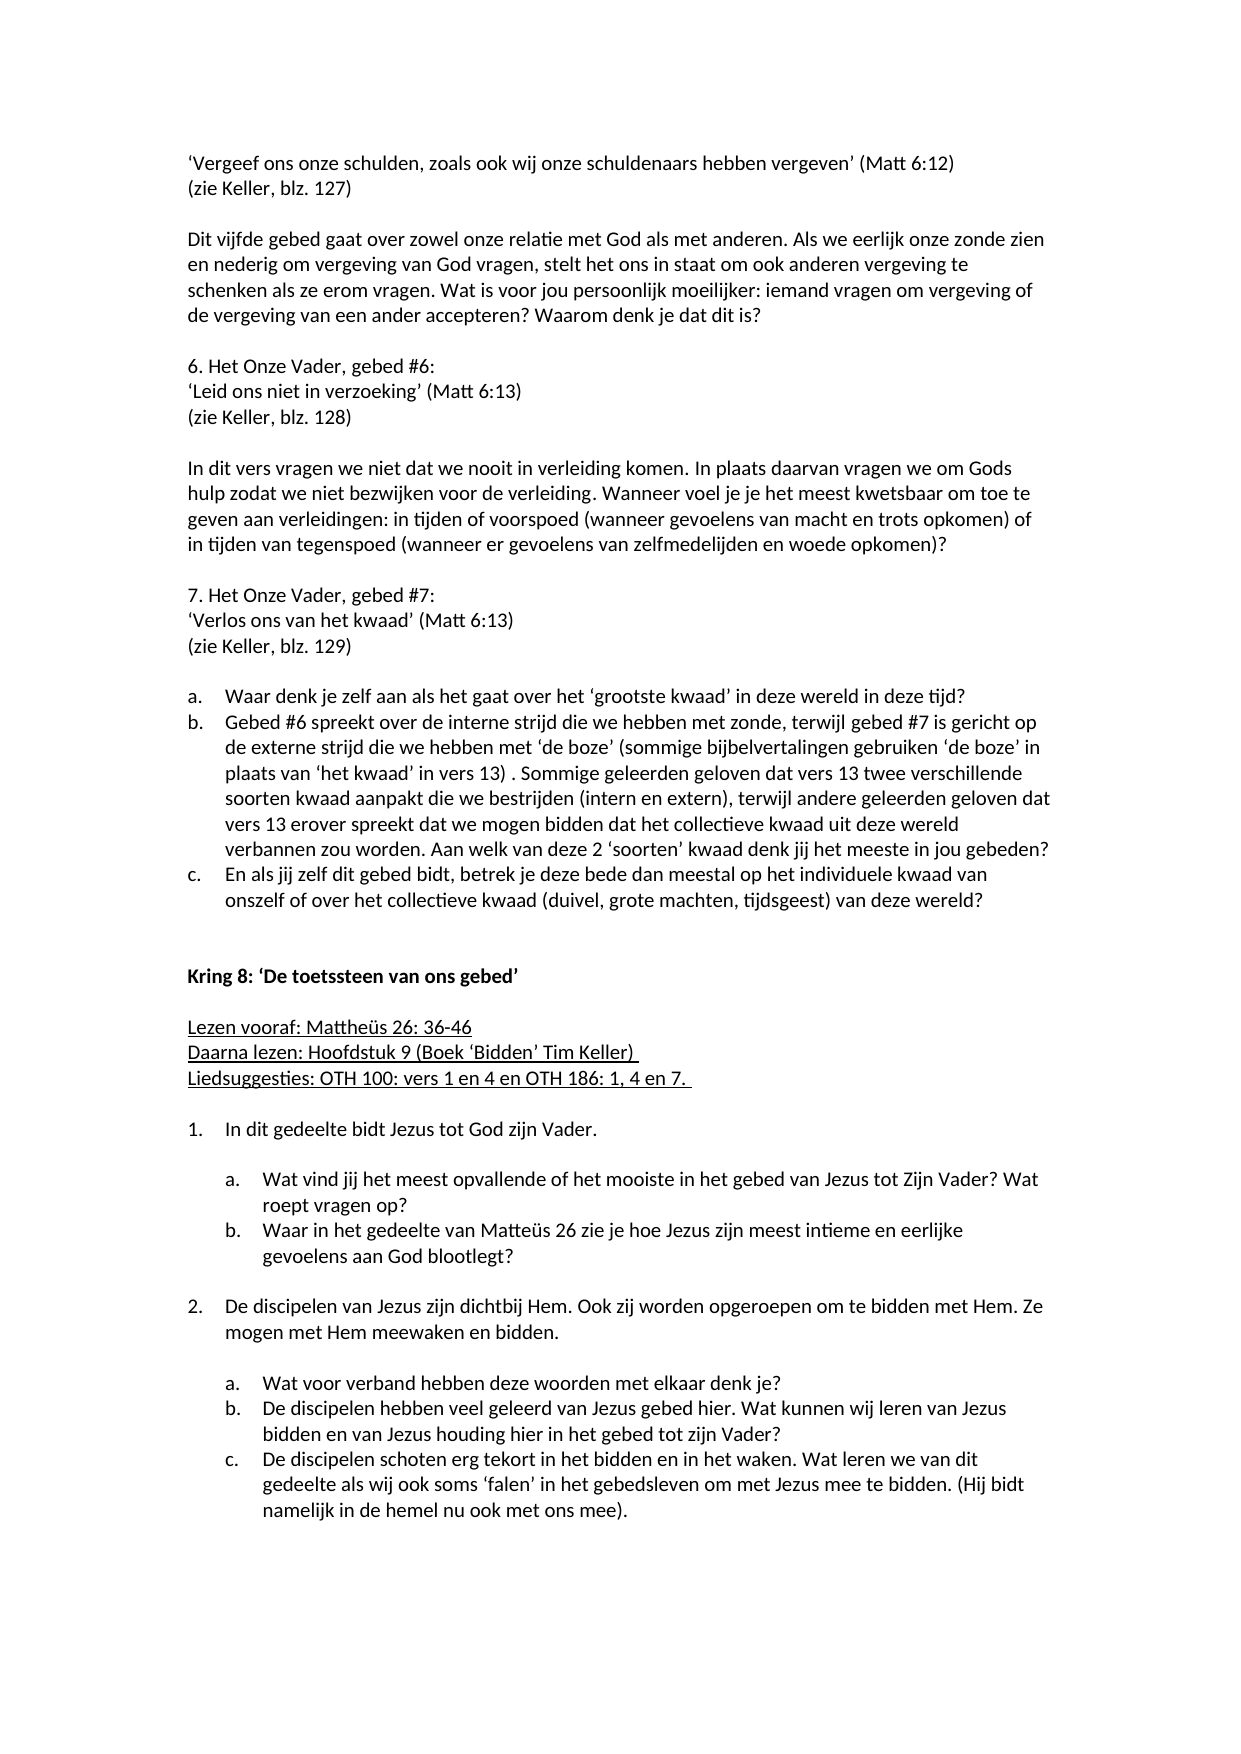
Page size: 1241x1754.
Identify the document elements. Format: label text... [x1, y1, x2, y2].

list De discipelen van Jezus zijn dichtbij Hem. Ook zij worden opgeroepen om te bidden met Hem. Ze mogen met Hem meewaken en bidden. [187, 1294, 1053, 1344]
list Waar in het gedeelte van Matteüs 26 zie je hoe Jezus zijn meest intieme en eerlijke gevoelens aan God blootlegt? [225, 1217, 1053, 1268]
text ‘Verlos ons van het kwaad’ (Matt 6:13) [187, 607, 1053, 633]
list De discipelen schoten erg tekort in het bidden en in het waken. Wat leren we van dit gedeelte als wij ook soms ‘falen’ in het gebedsleven om met Jezus mee te bidden. (Hij bidt namelijk in de hemel nu ook met ons mee). [225, 1446, 1053, 1522]
text 7. Het Onze Vader, gebed #7: [187, 582, 1053, 607]
text Dit vijfde gebed gaat over zowel onze relatie met God als met anderen. Als we eerlijk onze zonde zien en nederig om vergeving van God vragen, stelt het ons in staat om ook anderen vergeving te schenken als ze erom vragen. Wat is voor jou persoonlijk moeilijker: iemand vragen om vergeving of de vergeving van een ander accepteren? Waarom denk je dat dit is? [187, 226, 1053, 328]
text 6. Het Onze Vader, gebed #6: [187, 353, 1053, 379]
list Wat voor verband hebben deze woorden met elkaar denk je? [225, 1370, 1053, 1395]
list Wat vind jij het meest opvallende of het mooiste in het gebed van Jezus tot Zijn Vader? Wat roept vragen op? [225, 1167, 1053, 1217]
text Daarna lezen: Hoofdstuk 9 (Boek ‘Bidden’ Tim Keller) [187, 1039, 1053, 1065]
text (zie Keller, blz. 129) [187, 633, 1053, 658]
text In dit vers vragen we niet dat we nooit in verleiding komen. In plaats daarvan vragen we om Gods hulp zodat we niet bezwijken voor de verleiding. Wanneer voel je je het meest kwetsbaar om toe te geven aan verleidingen: in tijden of voorspoed (wanneer gevoelens van macht en trots opkomen) of in tijden van tegenspoed (wanneer er gevoelens van zelfmedelijden en woede opkomen)? [187, 455, 1053, 557]
list Gebed #6 spreekt over de interne strijd die we hebben met zonde, terwijl gebed #7 is gericht op de externe strijd die we hebben met ‘de boze’ (sommige bijbelvertalingen gebruiken ‘de boze’ in plaats van ‘het kwaad’ in vers 13) . Sommige geleerden geloven dat vers 13 twee verschillende soorten kwaad aanpakt die we bestrijden (intern en extern), terwijl andere geleerden geloven dat vers 13 erover spreekt dat we mogen bidden dat het collectieve kwaad uit deze wereld verbannen zou worden. Aan welk van deze 2 ‘soorten’ kwaad denk jij het meeste in jou gebeden? [187, 709, 1053, 862]
text (zie Keller, blz. 127) [187, 175, 1053, 201]
list De discipelen hebben veel geleerd van Jezus gebed hier. Wat kunnen wij leren van Jezus bidden en van Jezus houding hier in het gebed tot zijn Vader? [225, 1395, 1053, 1446]
list Waar denk je zelf aan als het gaat over het ‘grootste kwaad’ in deze wereld in deze tijd? [187, 684, 1053, 709]
text Kring 8: ‘De toetssteen van ons gebed’ [187, 963, 1053, 989]
text Liedsuggesties: OTH 100: vers 1 en 4 en OTH 186: 1, 4 en 7. [187, 1065, 1053, 1090]
text ‘Leid ons niet in verzoeking’ (Matt 6:13) [187, 379, 1053, 404]
list In dit gedeelte bidt Jezus tot God zijn Vader. [187, 1116, 1053, 1141]
text Lezen vooraf: Mattheüs 26: 36-46 [187, 1014, 1053, 1039]
list En als jij zelf dit gebed bidt, betrek je deze bede dan meestal op het individuele kwaad van onszelf of over het collectieve kwaad (duivel, grote machten, tijdsgeest) van deze wereld? [187, 862, 1053, 912]
text ‘Vergeef ons onze schulden, zoals ook wij onze schuldenaars hebben vergeven’ (Matt 6:12) [187, 150, 1053, 175]
text (zie Keller, blz. 128) [187, 404, 1053, 429]
